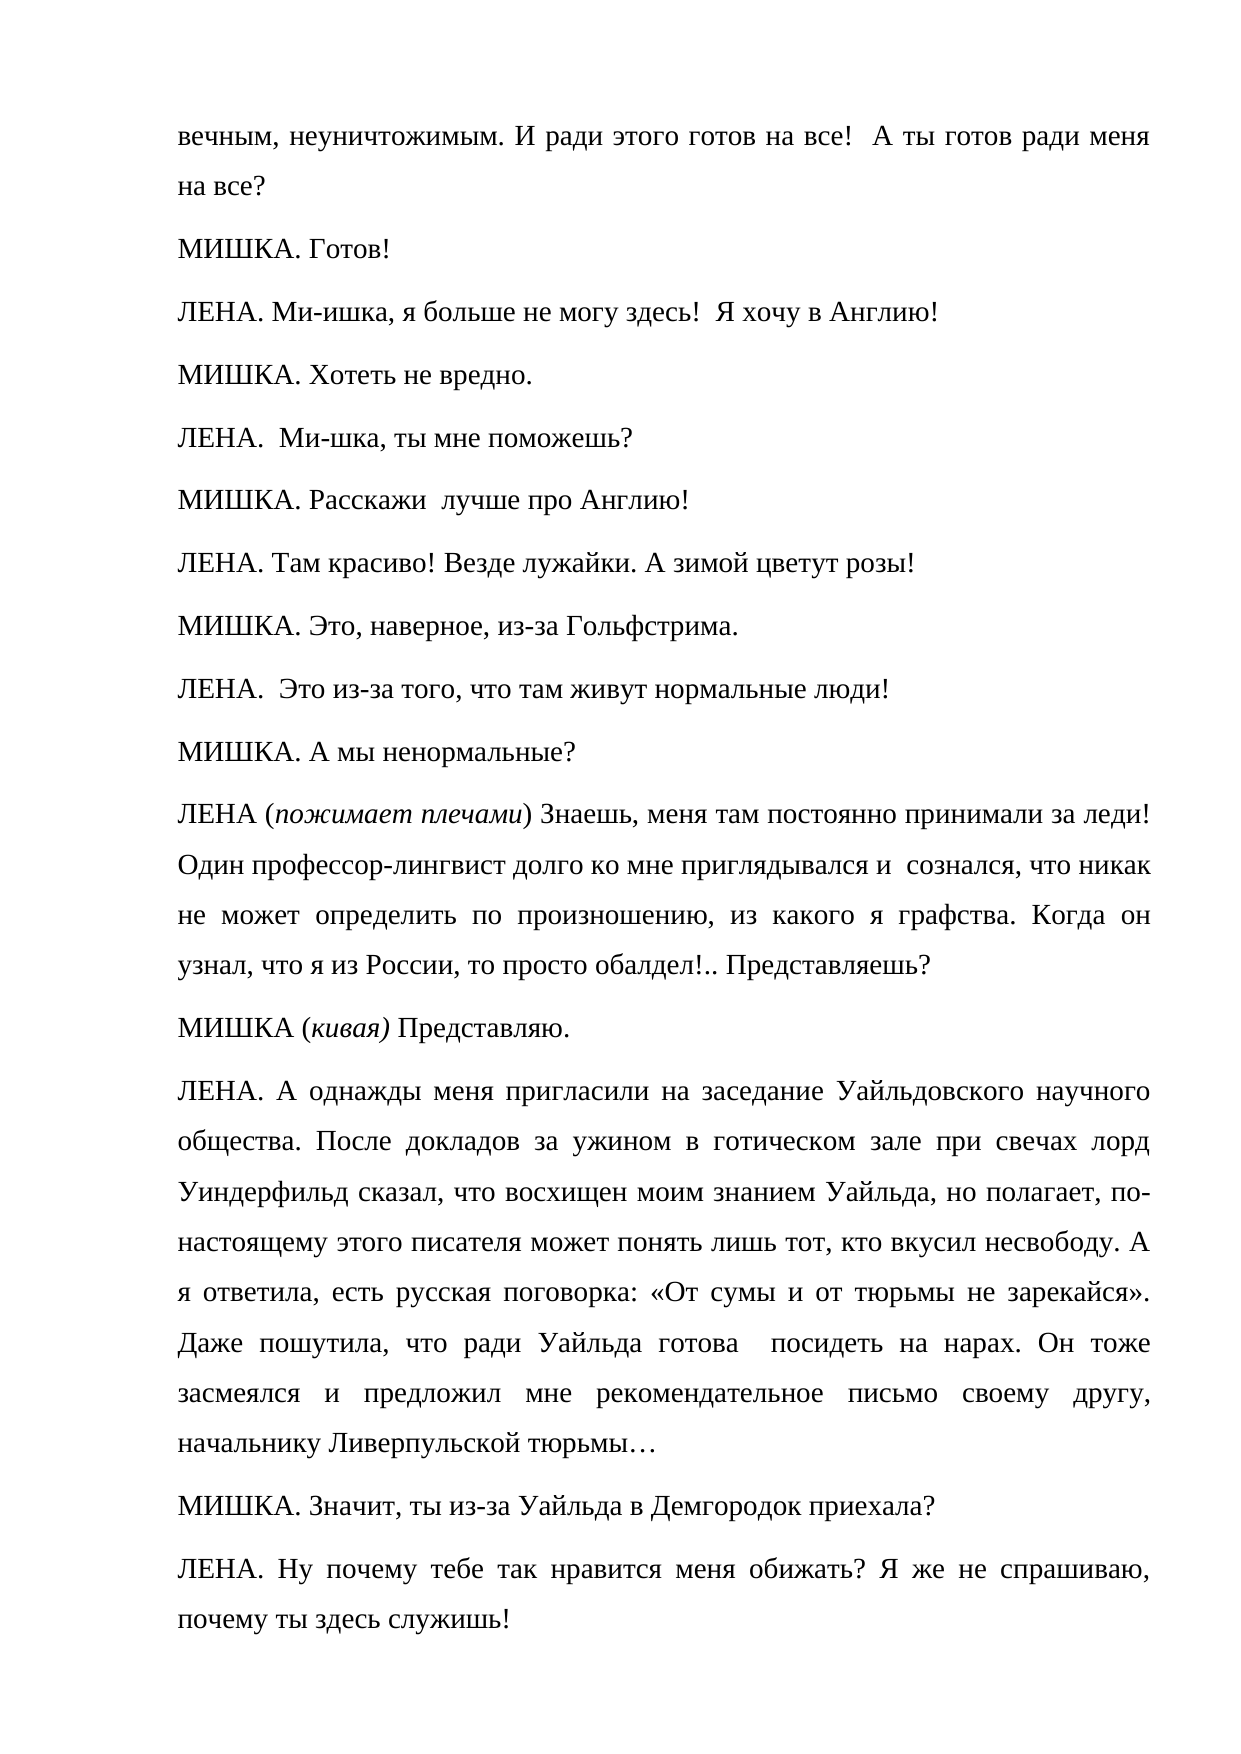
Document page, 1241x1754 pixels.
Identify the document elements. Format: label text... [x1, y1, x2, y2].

text ЛЕНА. Ми-ишка, я больше не могу здесь! Я хочу в Англию! [177, 294, 1152, 328]
text ЛЕНА. Это из-за того, что там живут нормальные люди! [177, 671, 1152, 704]
text МИШКА. Значит, ты из-за Уайльда в Демгородок приехала? [177, 1488, 1152, 1522]
text ЛЕНА. Ну почему тебе так нравится меня обижать? Я же не спрашиваю, почему ты здесь служишь! [177, 1551, 1152, 1635]
text ЛЕНА (пожимает плечами) Знаешь, меня там постоянно принимали за леди! Один профессор-лингвист долго ко мне приглядывался и сознался, что никак не может определить по произношению, из какого я графства. Когда он узнал, что я из России, то просто обалдел!.. Представляешь? [177, 797, 1152, 981]
text МИШКА. Расскажи лучше про Англию! [177, 482, 1152, 516]
text ЛЕНА. Ми-шка, ты мне поможешь? [177, 420, 1152, 453]
text МИШКА. Готов! [177, 231, 1152, 265]
text МИШКА. Это, наверное, из-за Гольфстрима. [177, 608, 1152, 642]
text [177, 118, 1152, 202]
text МИШКА. Хотеть не вредно. [177, 357, 1152, 390]
text МИШКА. А мы ненормальные? [177, 734, 1152, 767]
text МИШКА (кивая) Представляю. [177, 1010, 1152, 1044]
text ЛЕНА. Там красиво! Везде лужайки. А зимой цветут розы! [177, 545, 1152, 579]
text ЛЕНА. А однажды меня пригласили на заседание Уайльдовского научного общества. После докладов за ужином в готическом зале при свечах лорд Уиндерфильд сказал, что восхищен моим знанием Уайльда, но полагает, по-настоящему этого писателя может понять лишь тот, кто вкусил несвободу. А я ответила, есть русская поговорка: «От сумы и от тюрьмы не зарекайся». Даже пошутила, что ради Уайльда готова посидеть на нарах. Он тоже засмеялся и предложил мне рекомендательное письмо своему другу, начальнику Ливерпульской тюрьмы… [177, 1073, 1152, 1459]
